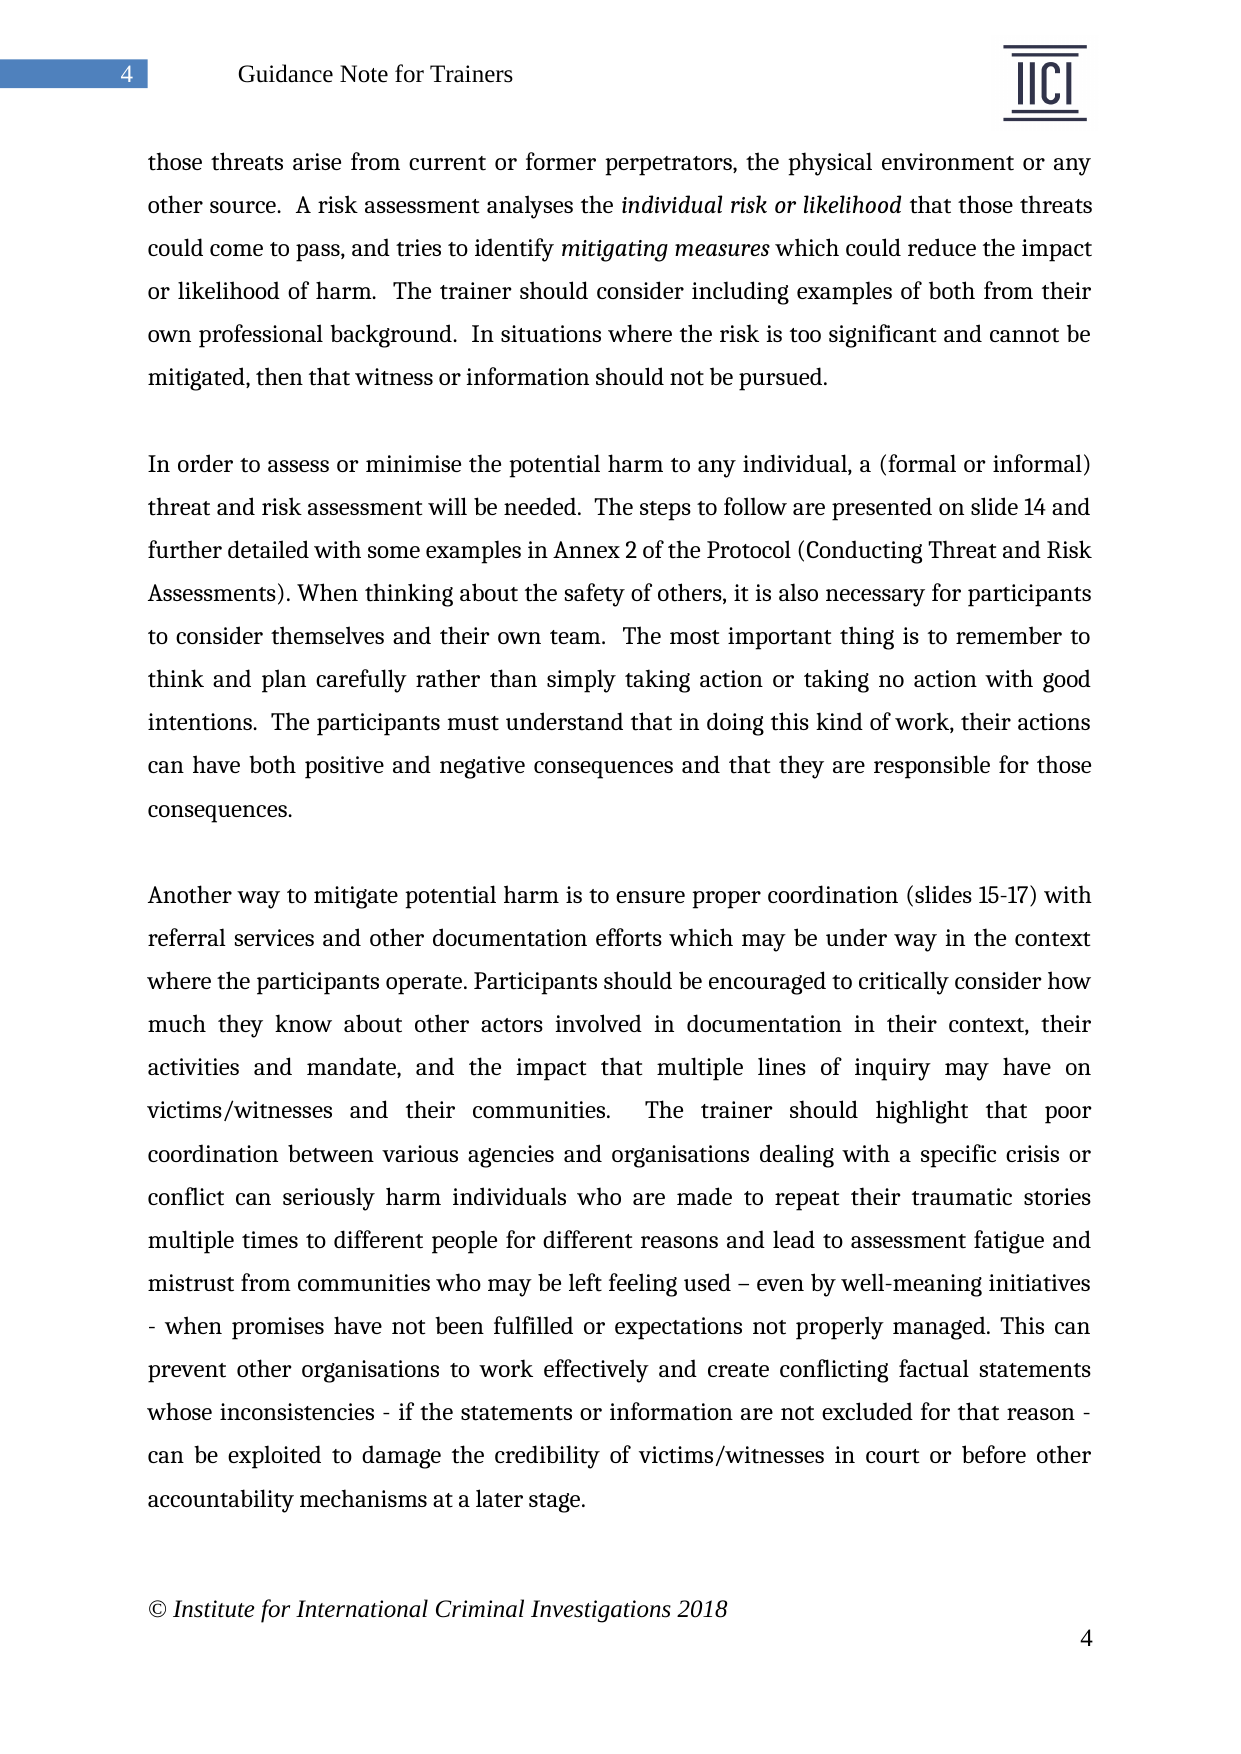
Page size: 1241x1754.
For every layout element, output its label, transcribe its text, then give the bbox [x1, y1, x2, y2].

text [148, 148, 1093, 392]
text Another way to mitigate potential harm is to ensure proper coordination (slides 15-17) with referral services and other documentation efforts which may be under way in the context where the participants operate. Participants should be encouraged to critically consider how much they know about other actors involved in documentation in their context, their activities and mandate, and the impact that multiple lines of inquiry may have on victims/witnesses and their communities. The trainer should highlight that poor coordination between various agencies and organisations dealing with a specific crisis or conflict can seriously harm individuals who are made to repeat their traumatic stories multiple times to different people for different reasons and lead to assessment fatigue and mistrust from communities who may be left feeling used – even by well-meaning initiatives - when promises have not been fulfilled or expectations not properly managed. This can prevent other organisations to work effectively and create conflicting factual statements whose inconsistencies - if the statements or information are not excluded for that reason - can be exploited to damage the credibility of victims/witnesses in court or before other accountability mechanisms at a later stage. [148, 881, 1093, 1513]
picture [991, 35, 1099, 131]
text In order to assess or minimise the potential harm to any individual, a (formal or informal) threat and risk assessment will be needed. The steps to follow are presented on slide 14 and further detailed with some examples in Annex 2 of the Protocol (Conducting Threat and Risk Assessments). When thinking about the safety of others, it is also necessary for participants to consider themselves and their own team. The most important thing is to remember to think and plan carefully rather than simply taking action or taking no action with good intentions. The participants must understand that in doing this kind of work, their actions can have both positive and negative consequences and that they are responsible for those consequences. [148, 449, 1093, 823]
